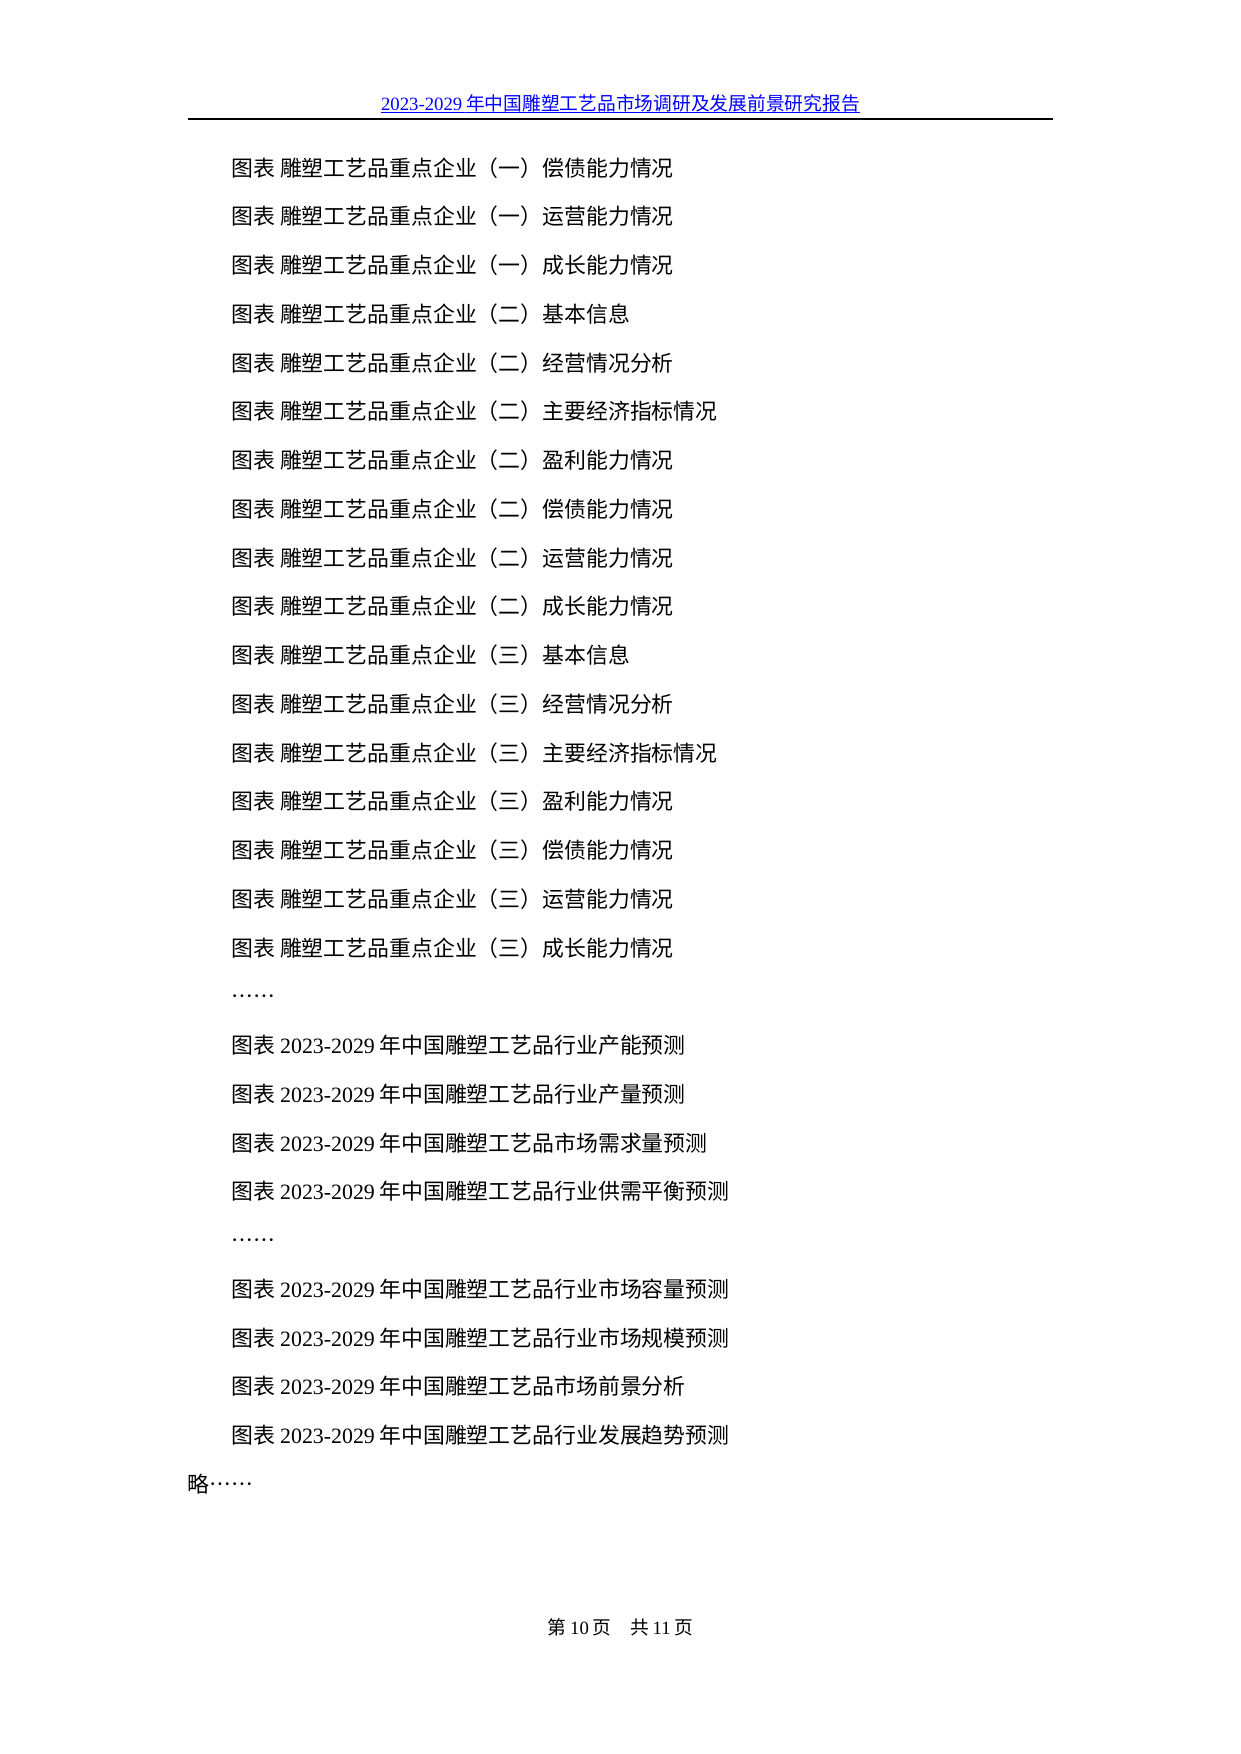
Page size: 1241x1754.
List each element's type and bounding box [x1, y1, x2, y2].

text [187, 150, 1053, 1499]
